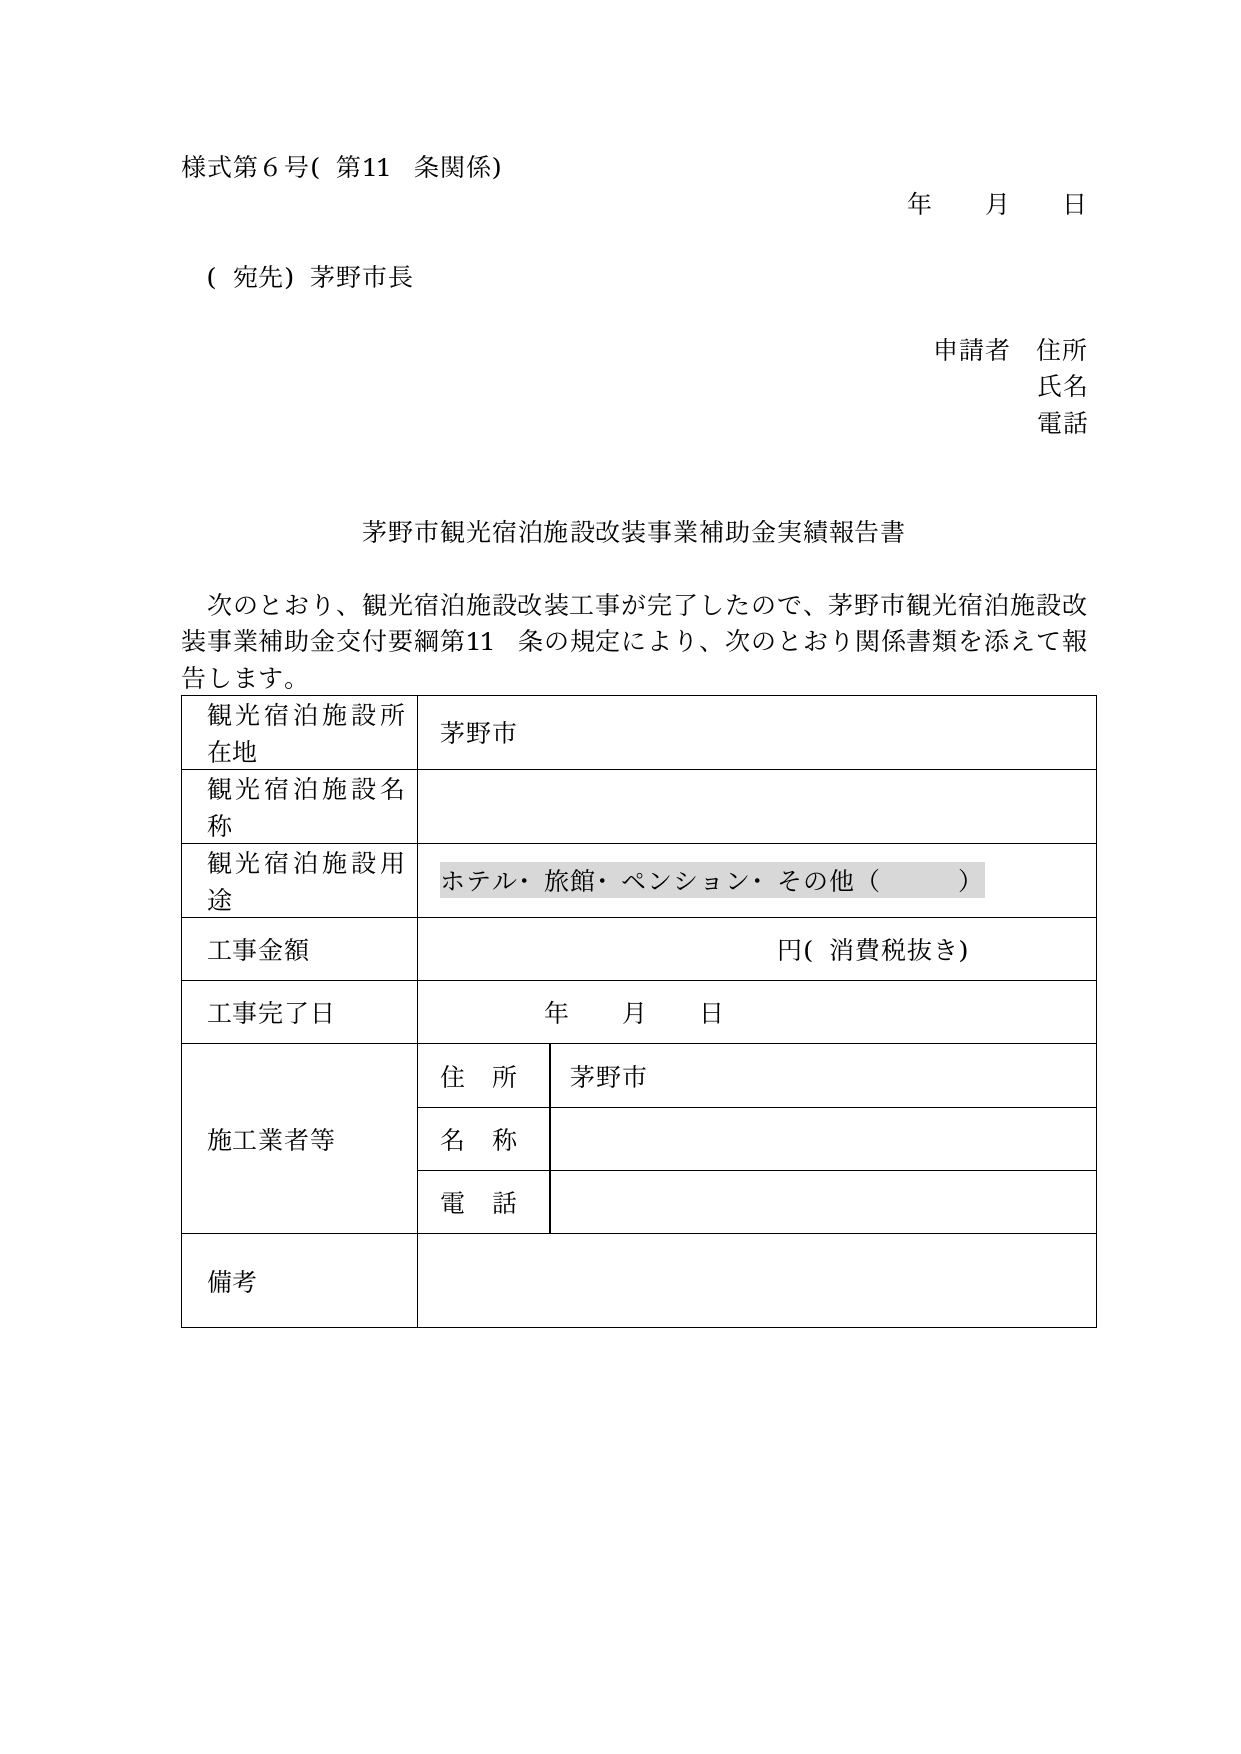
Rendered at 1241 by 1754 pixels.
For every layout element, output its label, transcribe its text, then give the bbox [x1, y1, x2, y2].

table_cell 名 称 [418, 1108, 549, 1170]
table_header 茅野市 [418, 696, 1096, 769]
table_cell [418, 770, 1096, 843]
table_cell [551, 1108, 1096, 1170]
text 茅野市観光宿泊施設改装事業補助金実績報告書 [181, 512, 1089, 549]
text 年 月 日 [181, 184, 1089, 221]
text 氏名 [181, 367, 1089, 403]
table_cell ホテル･旅館･ペンション･その他（ ） [418, 844, 1096, 917]
table_cell 茅野市 [551, 1044, 1096, 1107]
table_cell 施工業者等 [182, 1044, 417, 1233]
text 申請者 住所 [181, 330, 1089, 367]
table_cell 年 月 日 [418, 981, 1096, 1043]
table_cell 観光宿泊施設用途 [182, 844, 417, 917]
text (宛先)茅野市長 [181, 257, 1089, 294]
table_cell 円(消費税抜き) [418, 918, 1096, 980]
table_cell 工事完了日 [182, 981, 417, 1043]
text 様式第６号(第11条関係) [181, 148, 1089, 184]
text 電話 [181, 403, 1089, 439]
table_cell 観光宿泊施設名称 [182, 770, 417, 843]
table_cell [418, 1234, 1096, 1327]
table_header 観光宿泊施設所在地 [182, 696, 417, 769]
table_cell 工事金額 [182, 918, 417, 980]
text 次のとおり、観光宿泊施設改装工事が完了したので、茅野市観光宿泊施設改装事業補助金交付要綱第11条の規定により、次のとおり関係書類を添えて報告します。 [181, 585, 1089, 695]
table_cell 備考 [182, 1234, 417, 1327]
table_cell 住 所 [418, 1044, 549, 1107]
table_cell [551, 1171, 1096, 1233]
table_cell 電 話 [418, 1171, 549, 1233]
